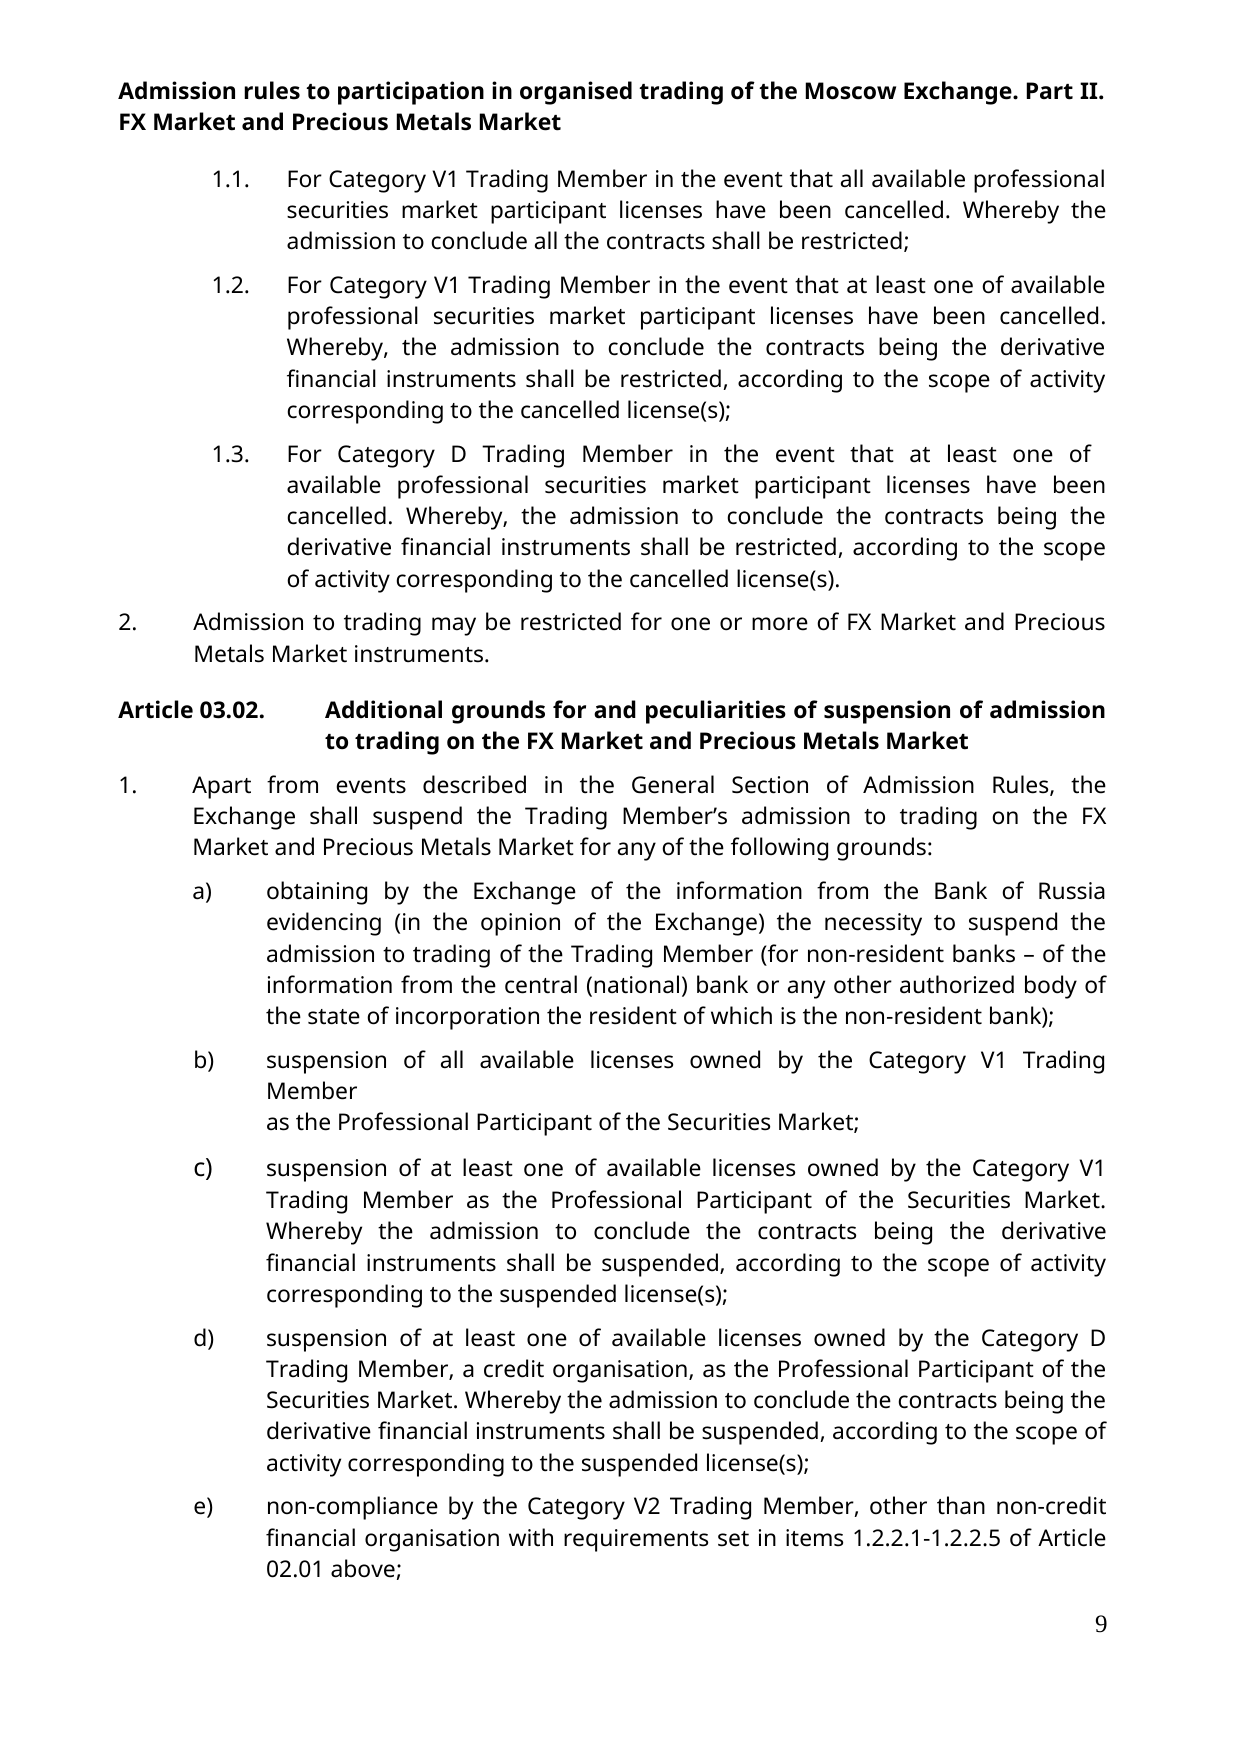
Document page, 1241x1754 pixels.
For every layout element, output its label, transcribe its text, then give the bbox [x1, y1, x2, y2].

list For Category V1 Trading Member in the event that at least one of available professional securities market participant licenses have been cancelled. Whereby, the admission to conclude the contracts being the derivative financial instruments shall be restricted, according to the scope of activity corresponding to the cancelled license(s); [211, 269, 1107, 425]
list obtaining by the Exchange of the information from the Bank of Russia evidencing (in the opinion of the Exchange) the necessity to suspend the admission to trading of the Trading Member (for non-resident banks – of the information from the central (national) bank or any other authorized body of the state of incorporation the resident of which is the non-resident bank); [192, 875, 1107, 1031]
subtitle Article 03.02. Additional grounds for and peculiarities of suspension of admission to trading on the FX Market and Precious Metals Market [118, 694, 1107, 756]
list Admission to trading may be restricted for one or more of FX Market and Precious Metals Market instruments. [118, 606, 1107, 669]
list suspension of at least one of available licenses owned by the Category V1 Trading Member as the Professional Participant of the Securities Market. Whereby the admission to conclude the contracts being the derivative financial instruments shall be suspended, according to the scope of activity corresponding to the suspended license(s); [193, 1150, 1107, 1309]
list suspension of at least one of available licenses owned by the Category D Trading Member, a credit organisation, as the Professional Participant of the Securities Market. Whereby the admission to conclude the contracts being the derivative financial instruments shall be suspended, according to the scope of activity corresponding to the suspended license(s); [193, 1322, 1107, 1478]
list For Category D Trading Member in the event that at least one of available professional securities market participant licenses have been cancelled. Whereby, the admission to conclude the contracts being the derivative financial instruments shall be restricted, according to the scope of activity corresponding to the cancelled license(s). [211, 437, 1107, 594]
list Apart from events described in the General Section of Admission Rules, the Exchange shall suspend the Trading Member’s admission to trading on the FX Market and Precious Metals Market for any of the following grounds: [118, 769, 1107, 862]
list suspension of all available licenses owned by the Category V1 Trading Member as the Professional Participant of the Securities Market; [193, 1044, 1107, 1137]
list For Category V1 Trading Member in the event that all available professional securities market participant licenses have been cancelled. Whereby the admission to conclude all the contracts shall be restricted; [211, 162, 1107, 256]
list non-compliance by the Category V2 Trading Member, other than non-credit financial organisation with requirements set in items 1.2.2.1-1.2.2.5 of Article 02.01 above; [193, 1490, 1107, 1584]
